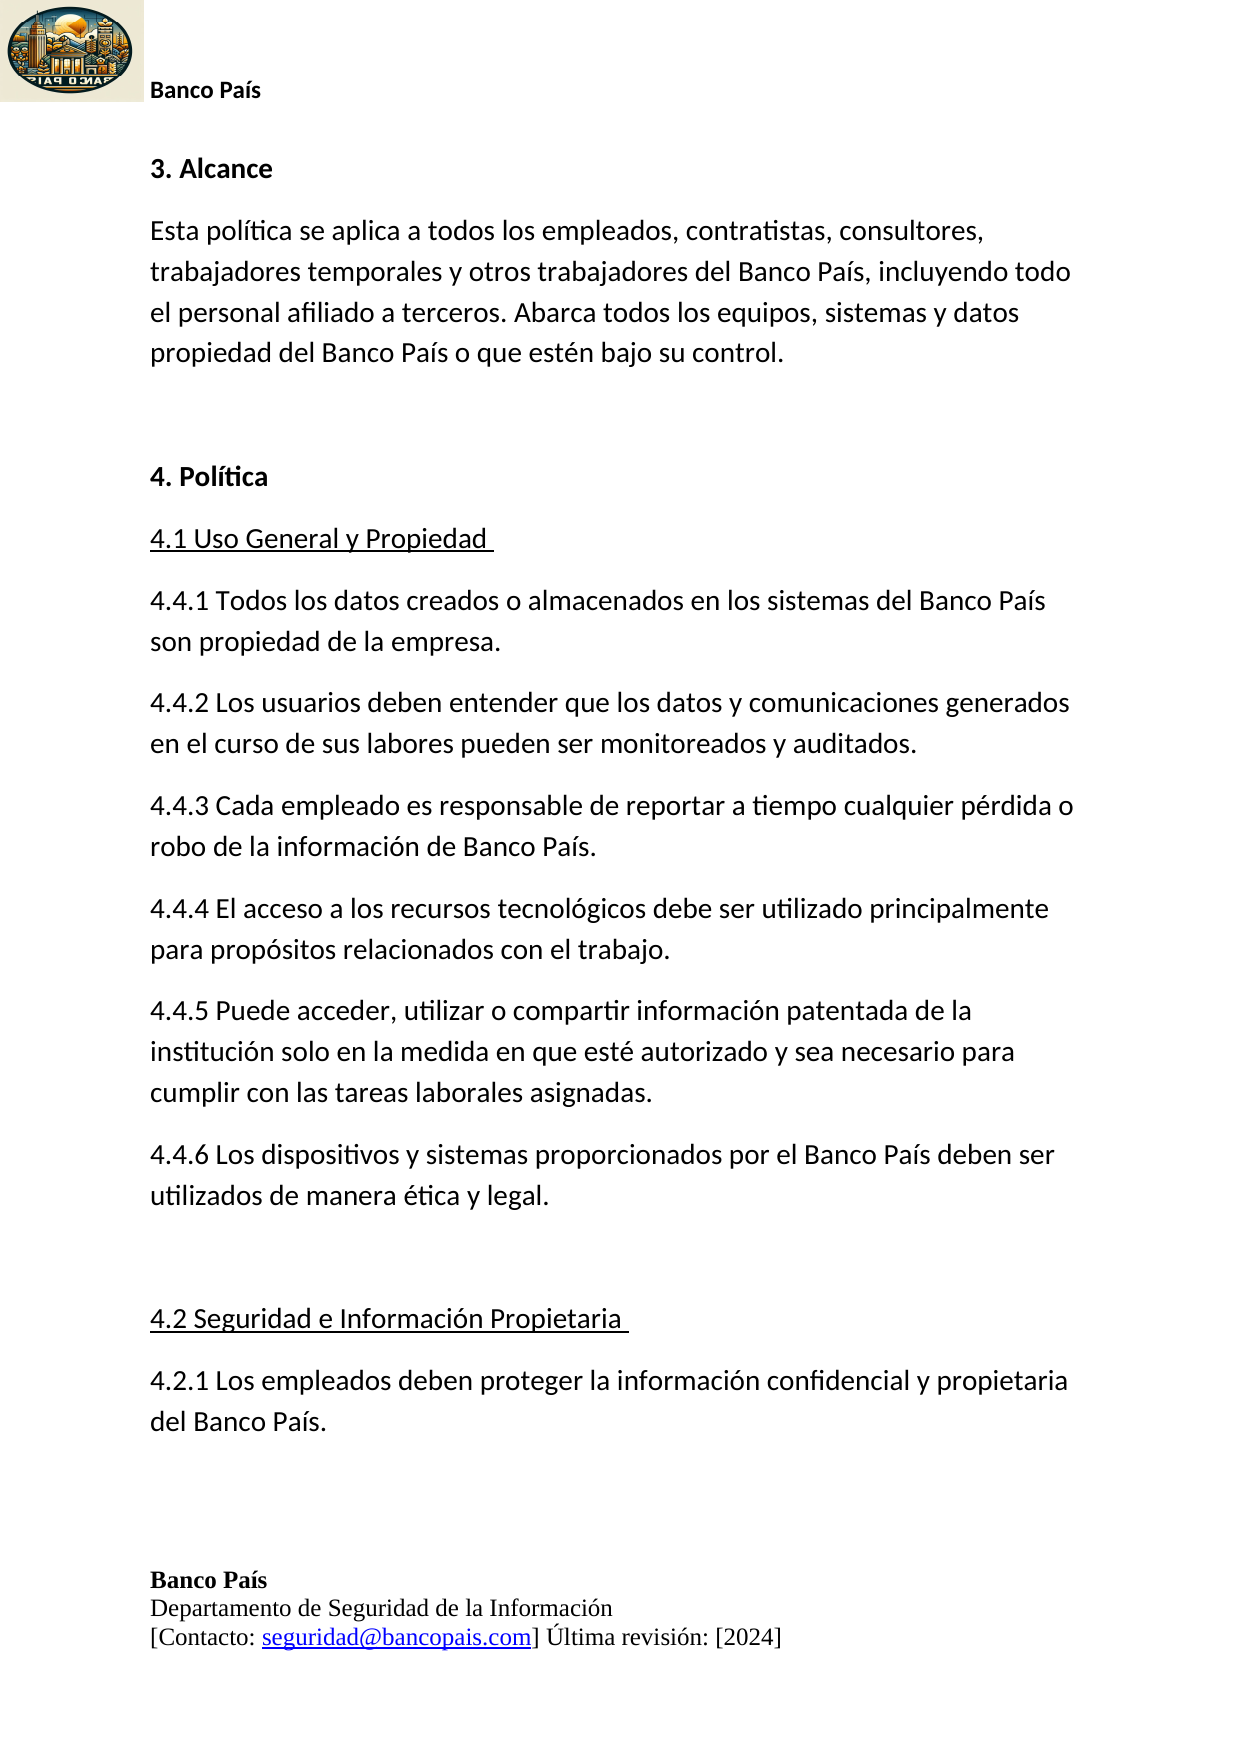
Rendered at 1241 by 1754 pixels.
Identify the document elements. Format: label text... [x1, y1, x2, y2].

text 4.2 Seguridad e Información Propietaria [150, 1301, 1090, 1336]
text 3. Alcance [150, 150, 1090, 186]
text 4. Política [150, 458, 1090, 494]
picture [0, 0, 144, 102]
text Esta política se aplica a todos los empleados, contratistas, consultores, trabajadores temporales y otros trabajadores del Banco País, incluyendo todo el personal afiliado a terceros. Abarca todos los equipos, sistemas y datos propiedad del Banco País o que estén bajo su control. [150, 212, 1090, 370]
text 4.4.5 Puede acceder, utilizar o compartir información patentada de la institución solo en la medida en que esté autorizado y sea necesario para cumplir con las tareas laborales asignadas. [150, 992, 1090, 1110]
text 4.4.2 Los usuarios deben entender que los datos y comunicaciones generados en el curso de sus labores pueden ser monitoreados y auditados. [150, 684, 1090, 761]
text 4.4.1 Todos los datos creados o almacenados en los sistemas del Banco País son propiedad de la empresa. [150, 582, 1090, 658]
text 4.4.3 Cada empleado es responsable de reportar a tiempo cualquier pérdida o robo de la información de Banco País. [150, 787, 1090, 864]
text 4.4.6 Los dispositivos y sistemas proporcionados por el Banco País deben ser utilizados de manera ética y legal. [150, 1136, 1090, 1213]
text 4.1 Uso General y Propiedad [150, 520, 1090, 556]
text 4.4.4 El acceso a los recursos tecnológicos debe ser utilizado principalmente para propósitos relacionados con el trabajo. [150, 890, 1090, 966]
text 4.2.1 Los empleados deben proteger la información confidencial y propietaria del Banco País. [150, 1362, 1090, 1439]
